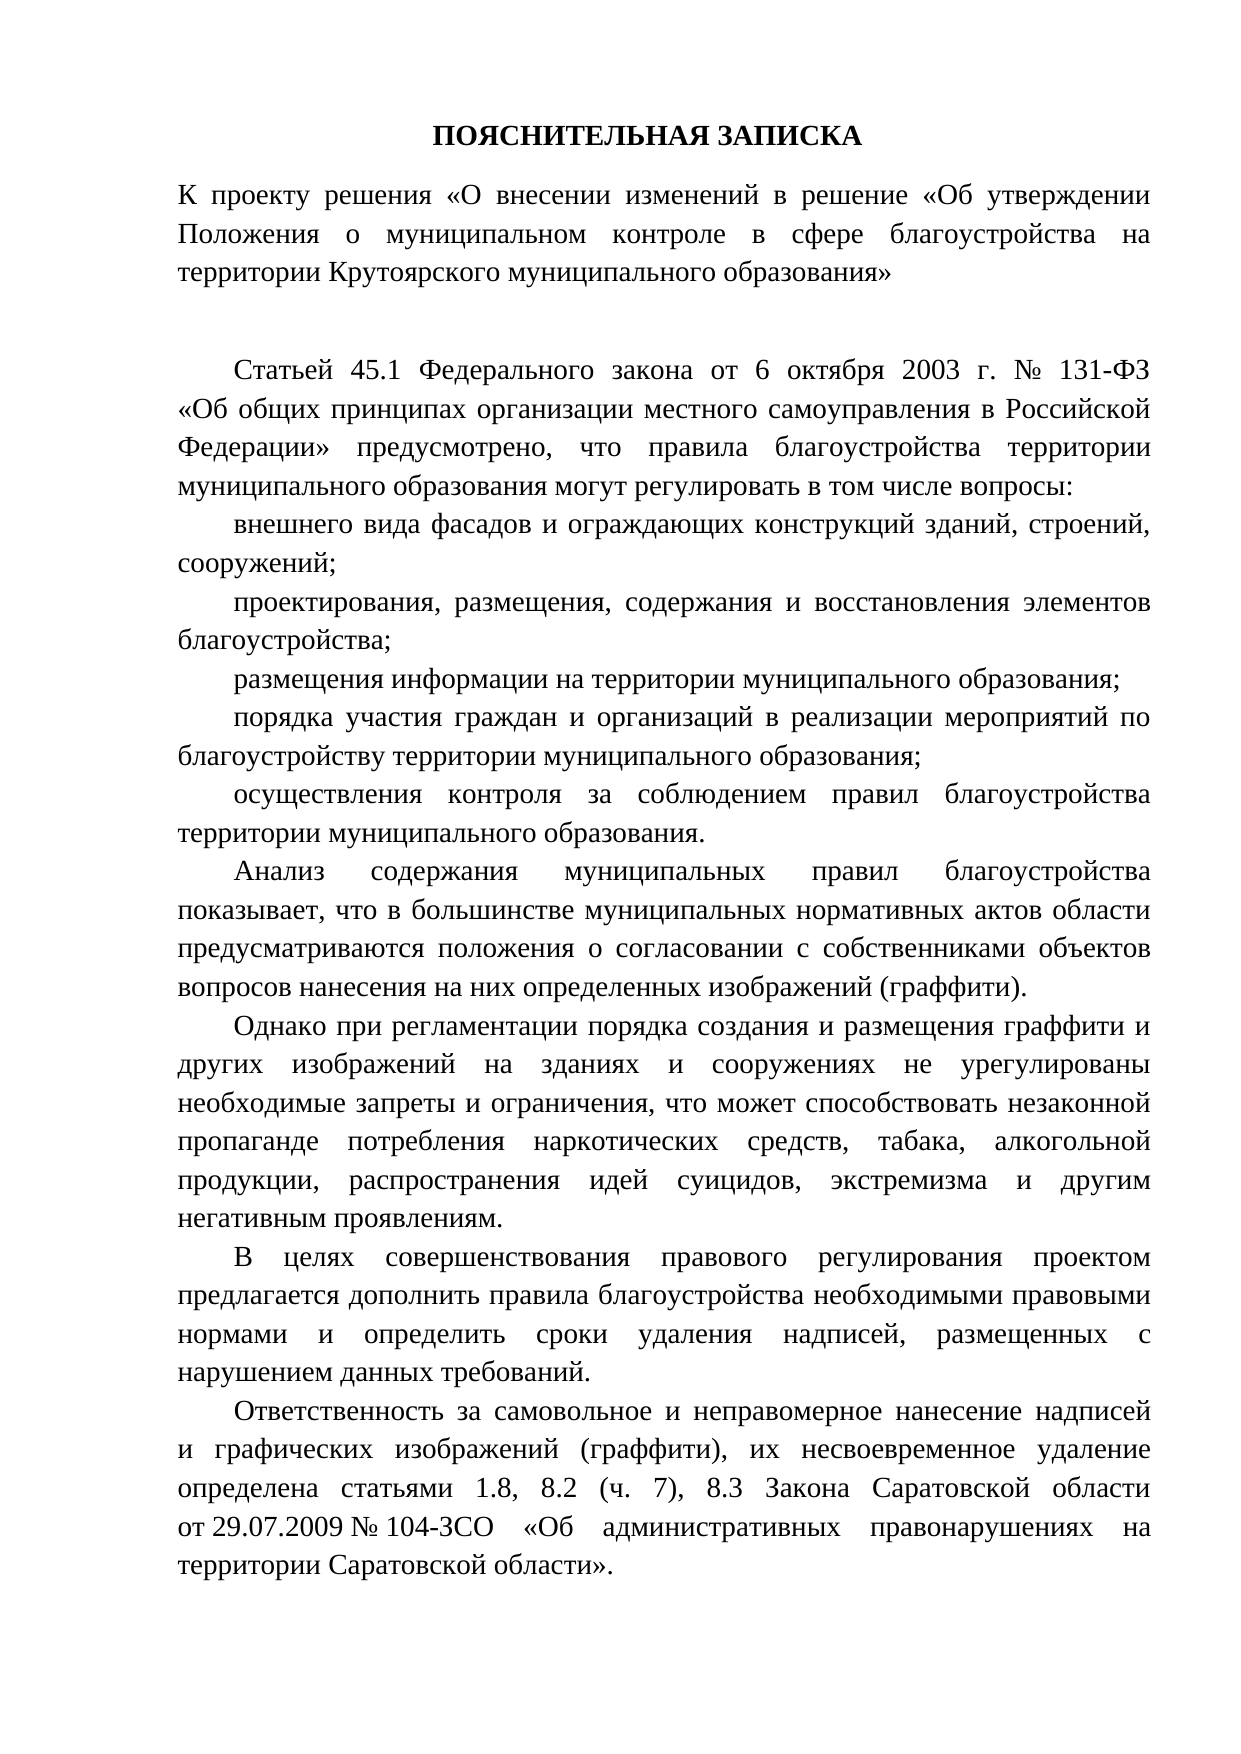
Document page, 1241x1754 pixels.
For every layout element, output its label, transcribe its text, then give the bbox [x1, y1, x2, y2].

text К проекту решения «О внесении изменений в решение «Об утверждении Положения о муниципальном контроле в сфере благоустройства на территории Крутоярского муниципального образования» [177, 177, 1152, 288]
text порядка участия граждан и организаций в реализации мероприятий по благоустройству территории муниципального образования; [177, 699, 1152, 771]
text размещения информации на территории муниципального образования; [177, 661, 1152, 694]
text ПОЯСНИТЕЛЬНАЯ ЗАПИСКА [177, 118, 1152, 152]
text В целях совершенствования правового регулирования проектом предлагается дополнить правила благоустройства необходимыми правовыми нормами и определить сроки удаления надписей, размещенных с нарушением данных требований. [177, 1239, 1152, 1388]
text Анализ содержания муниципальных правил благоустройства показывает, что в большинстве муниципальных нормативных актов области предусматриваются положения о согласовании с собственниками объектов вопросов нанесения на них определенных изображений (граффити). [177, 853, 1152, 1003]
text внешнего вида фасадов и ограждающих конструкций зданий, строений, сооружений; [177, 507, 1152, 579]
text проектирования, размещения, содержания и восстановления элементов благоустройства; [177, 584, 1152, 656]
text Ответственность за самовольное и неправомерное нанесение надписей и графических изображений (граффити), их несвоевременное удаление определена статьями 1.8, 8.2 (ч. 7), 8.3 Закона Саратовской области от 29.07.2009 № 104-ЗСО «Об административных правонарушениях на территории Саратовской области». [177, 1393, 1152, 1581]
text Статьей 45.1 Федерального закона от 6 октября 2003 г. № 131-ФЗ «Об общих принципах организации местного самоуправления в Российской Федерации» предусмотрено, что правила благоустройства территории муниципального образования могут регулировать в том числе вопросы: [177, 352, 1152, 502]
text осуществления контроля за соблюдением правил благоустройства территории муниципального образования. [177, 776, 1152, 848]
text Однако при регламентации порядка создания и размещения граффити и других изображений на зданиях и сооружениях не урегулированы необходимые запреты и ограничения, что может способствовать незаконной пропаганде потребления наркотических средств, табака, алкогольной продукции, распространения идей суицидов, экстремизма и другим негативным проявлениям. [177, 1008, 1152, 1234]
